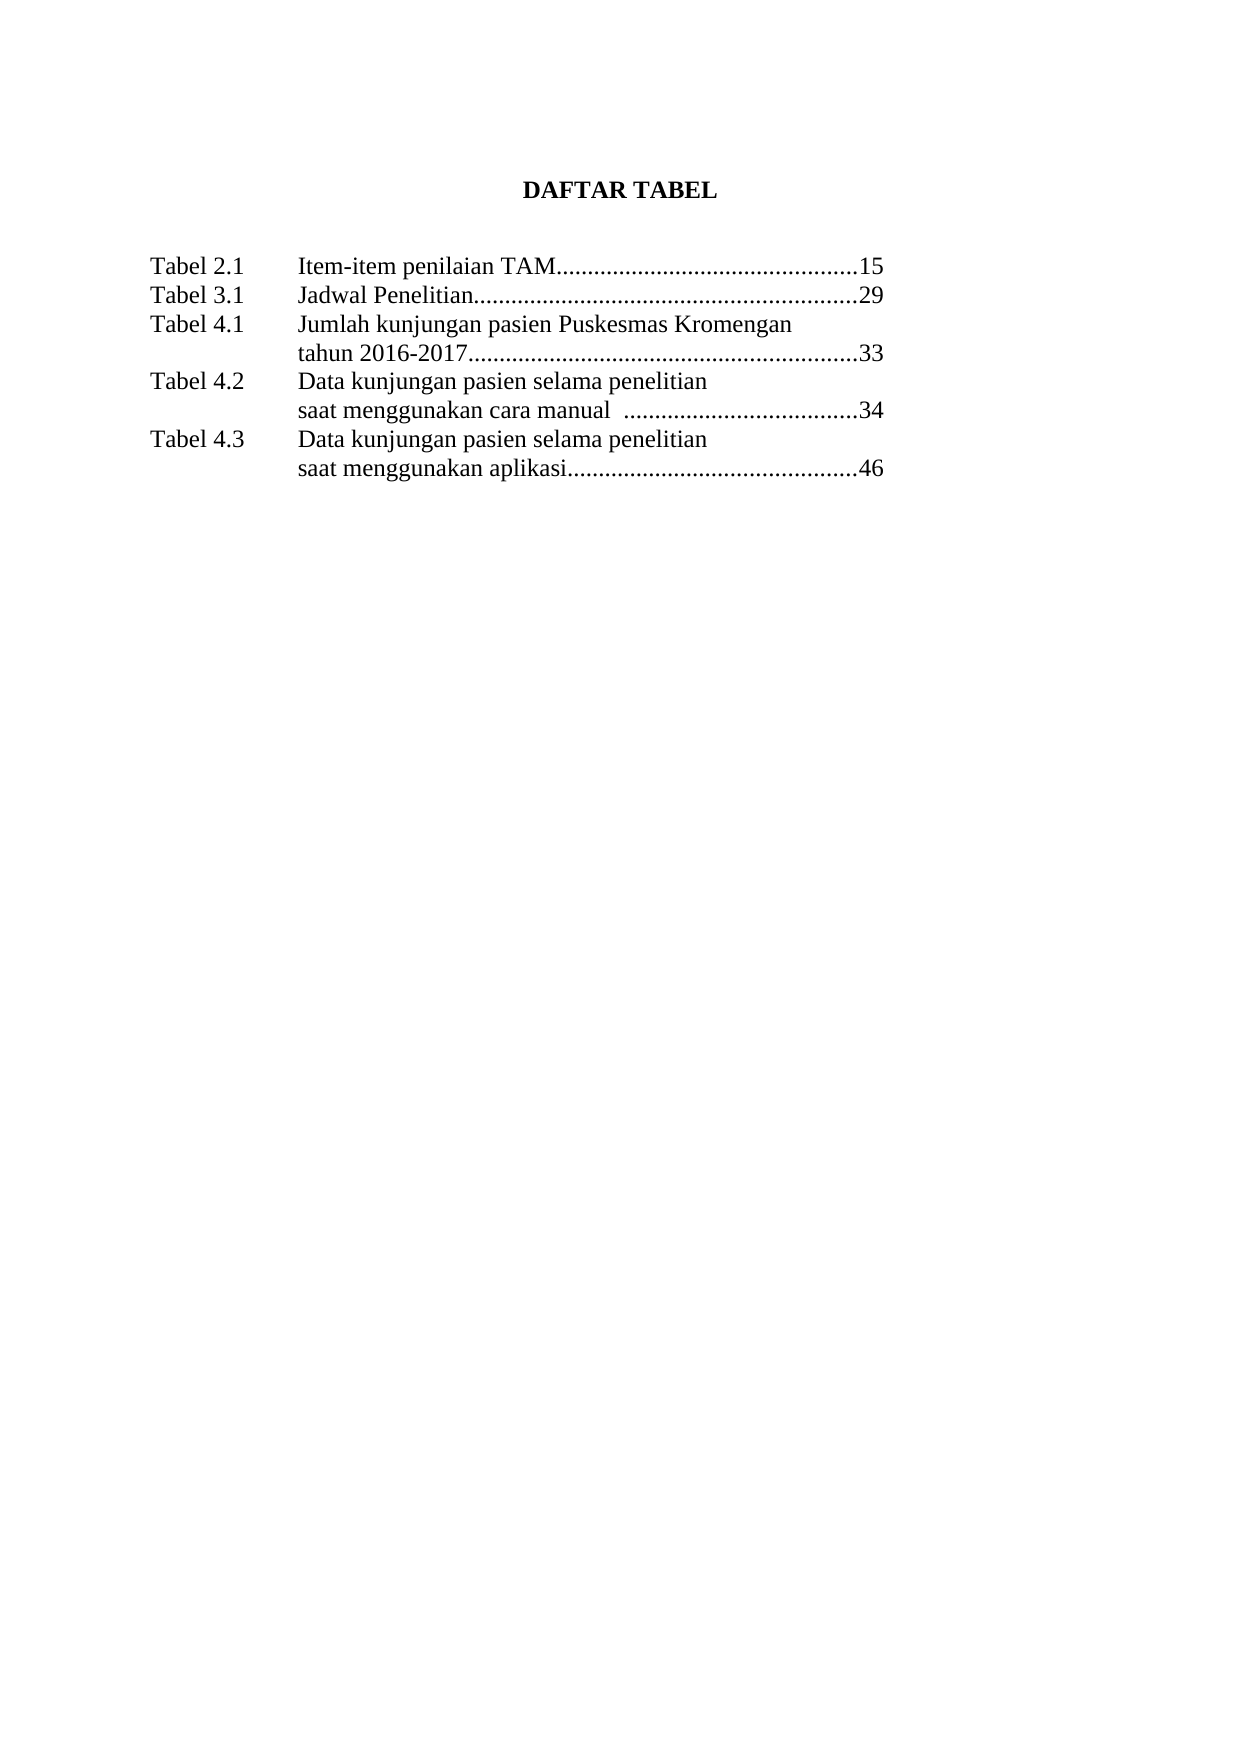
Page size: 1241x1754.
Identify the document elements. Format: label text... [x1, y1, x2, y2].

text tahun 2016-2017 33 [150, 338, 1090, 366]
subtitle DAFTAR TABEL [150, 175, 1090, 204]
text Tabel 3.1 Jadwal Penelitian 29 [150, 280, 1090, 309]
text Tabel 4.1 Jumlah kunjungan pasien Puskesmas Kromengan [150, 309, 1090, 338]
text saat menggunakan cara manual 34 [150, 395, 1090, 424]
text Tabel 2.1 Item-item penilaian TAM 15 [150, 251, 1090, 280]
text saat menggunakan aplikasi 46 [150, 453, 1090, 481]
text Tabel 4.3 Data kunjungan pasien selama penelitian [150, 424, 1090, 453]
text Tabel 4.2 Data kunjungan pasien selama penelitian [150, 366, 1090, 395]
